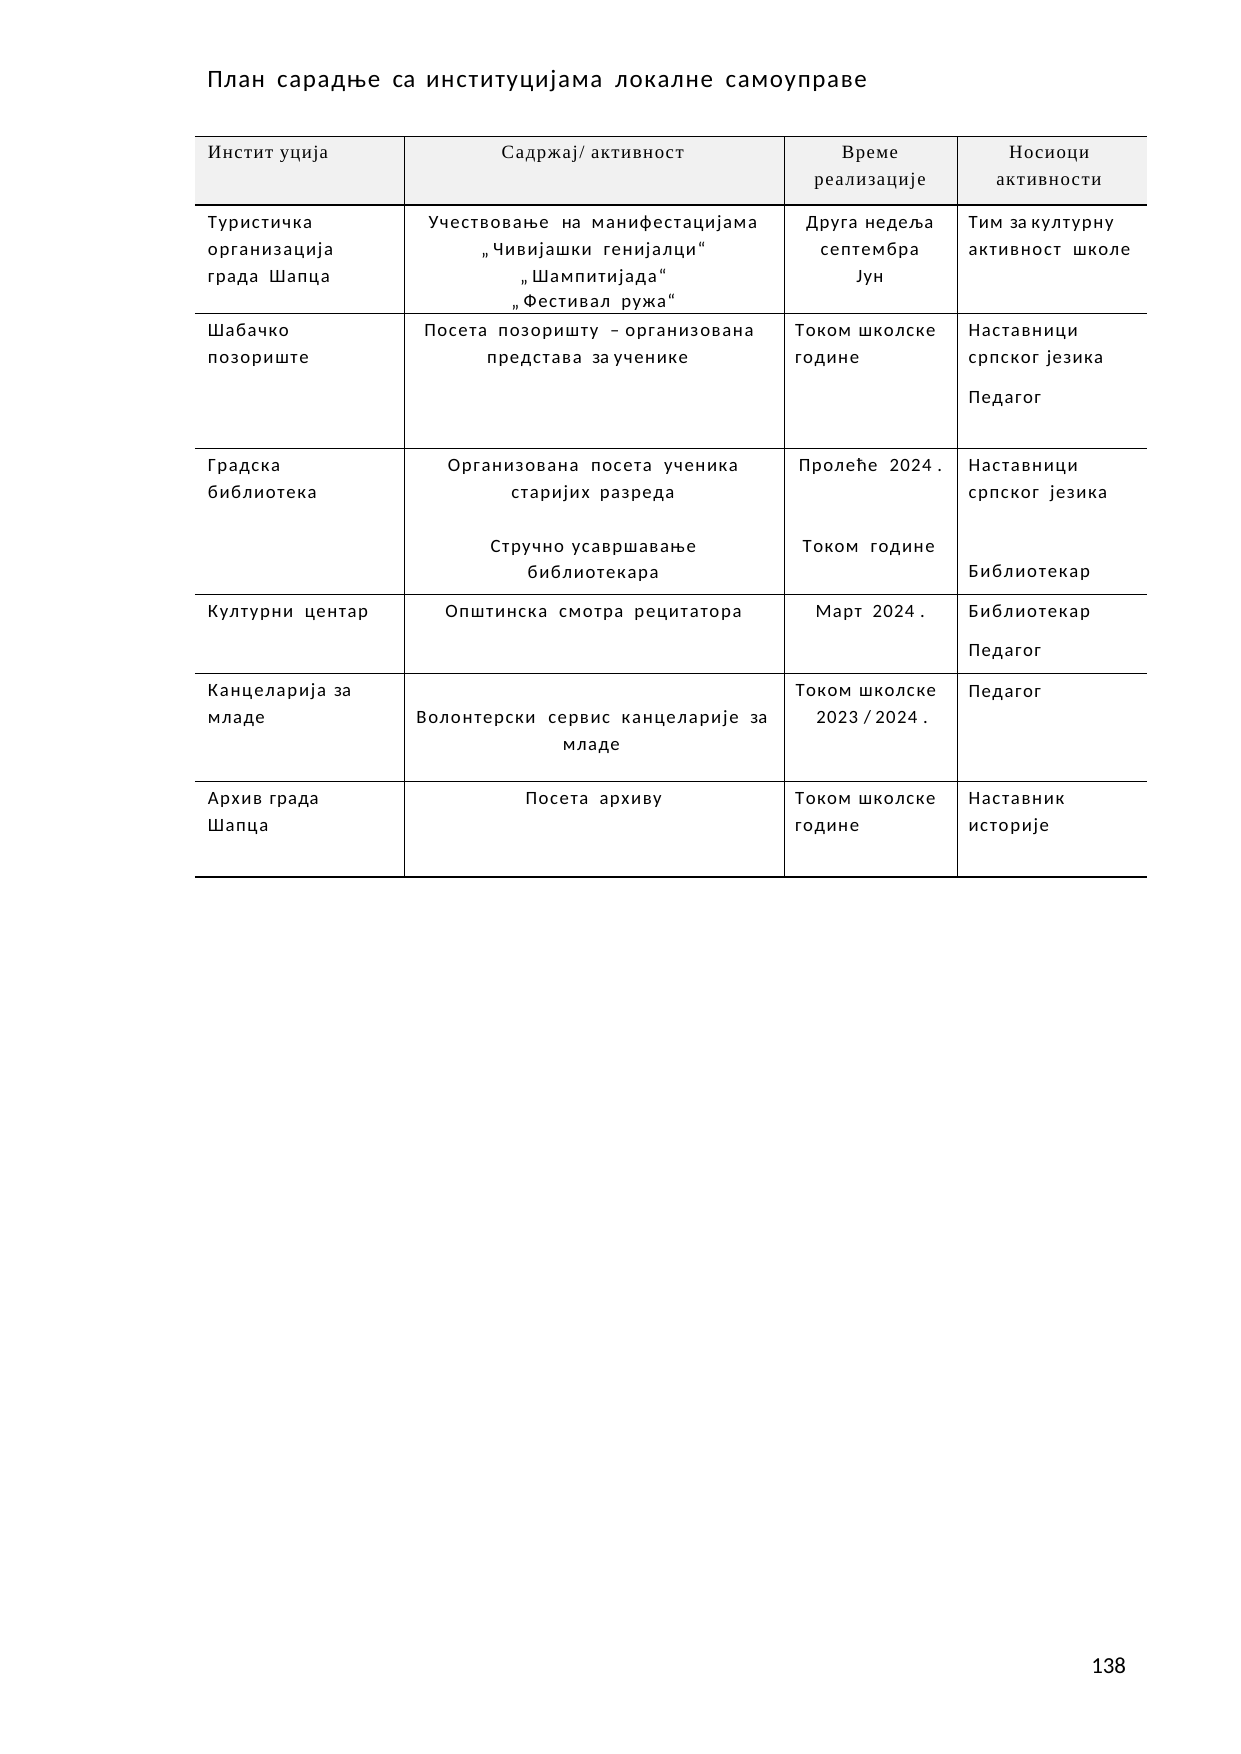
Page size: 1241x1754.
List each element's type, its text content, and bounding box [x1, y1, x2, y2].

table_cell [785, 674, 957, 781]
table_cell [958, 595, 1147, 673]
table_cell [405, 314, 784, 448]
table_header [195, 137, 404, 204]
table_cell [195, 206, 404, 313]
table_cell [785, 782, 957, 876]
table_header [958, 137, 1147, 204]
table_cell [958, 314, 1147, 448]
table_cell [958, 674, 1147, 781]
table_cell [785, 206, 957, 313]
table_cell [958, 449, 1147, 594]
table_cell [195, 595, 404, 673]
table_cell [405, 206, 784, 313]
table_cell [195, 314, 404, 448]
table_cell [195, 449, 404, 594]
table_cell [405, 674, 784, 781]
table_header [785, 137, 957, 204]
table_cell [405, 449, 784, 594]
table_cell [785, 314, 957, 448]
subtitle План сарадње са институцијама локалне самоуправе [207, 63, 1240, 94]
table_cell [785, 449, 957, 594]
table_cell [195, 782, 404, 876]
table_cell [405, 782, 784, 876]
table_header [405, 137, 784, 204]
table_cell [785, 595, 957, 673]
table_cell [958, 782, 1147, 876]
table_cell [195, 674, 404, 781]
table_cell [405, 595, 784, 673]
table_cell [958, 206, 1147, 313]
